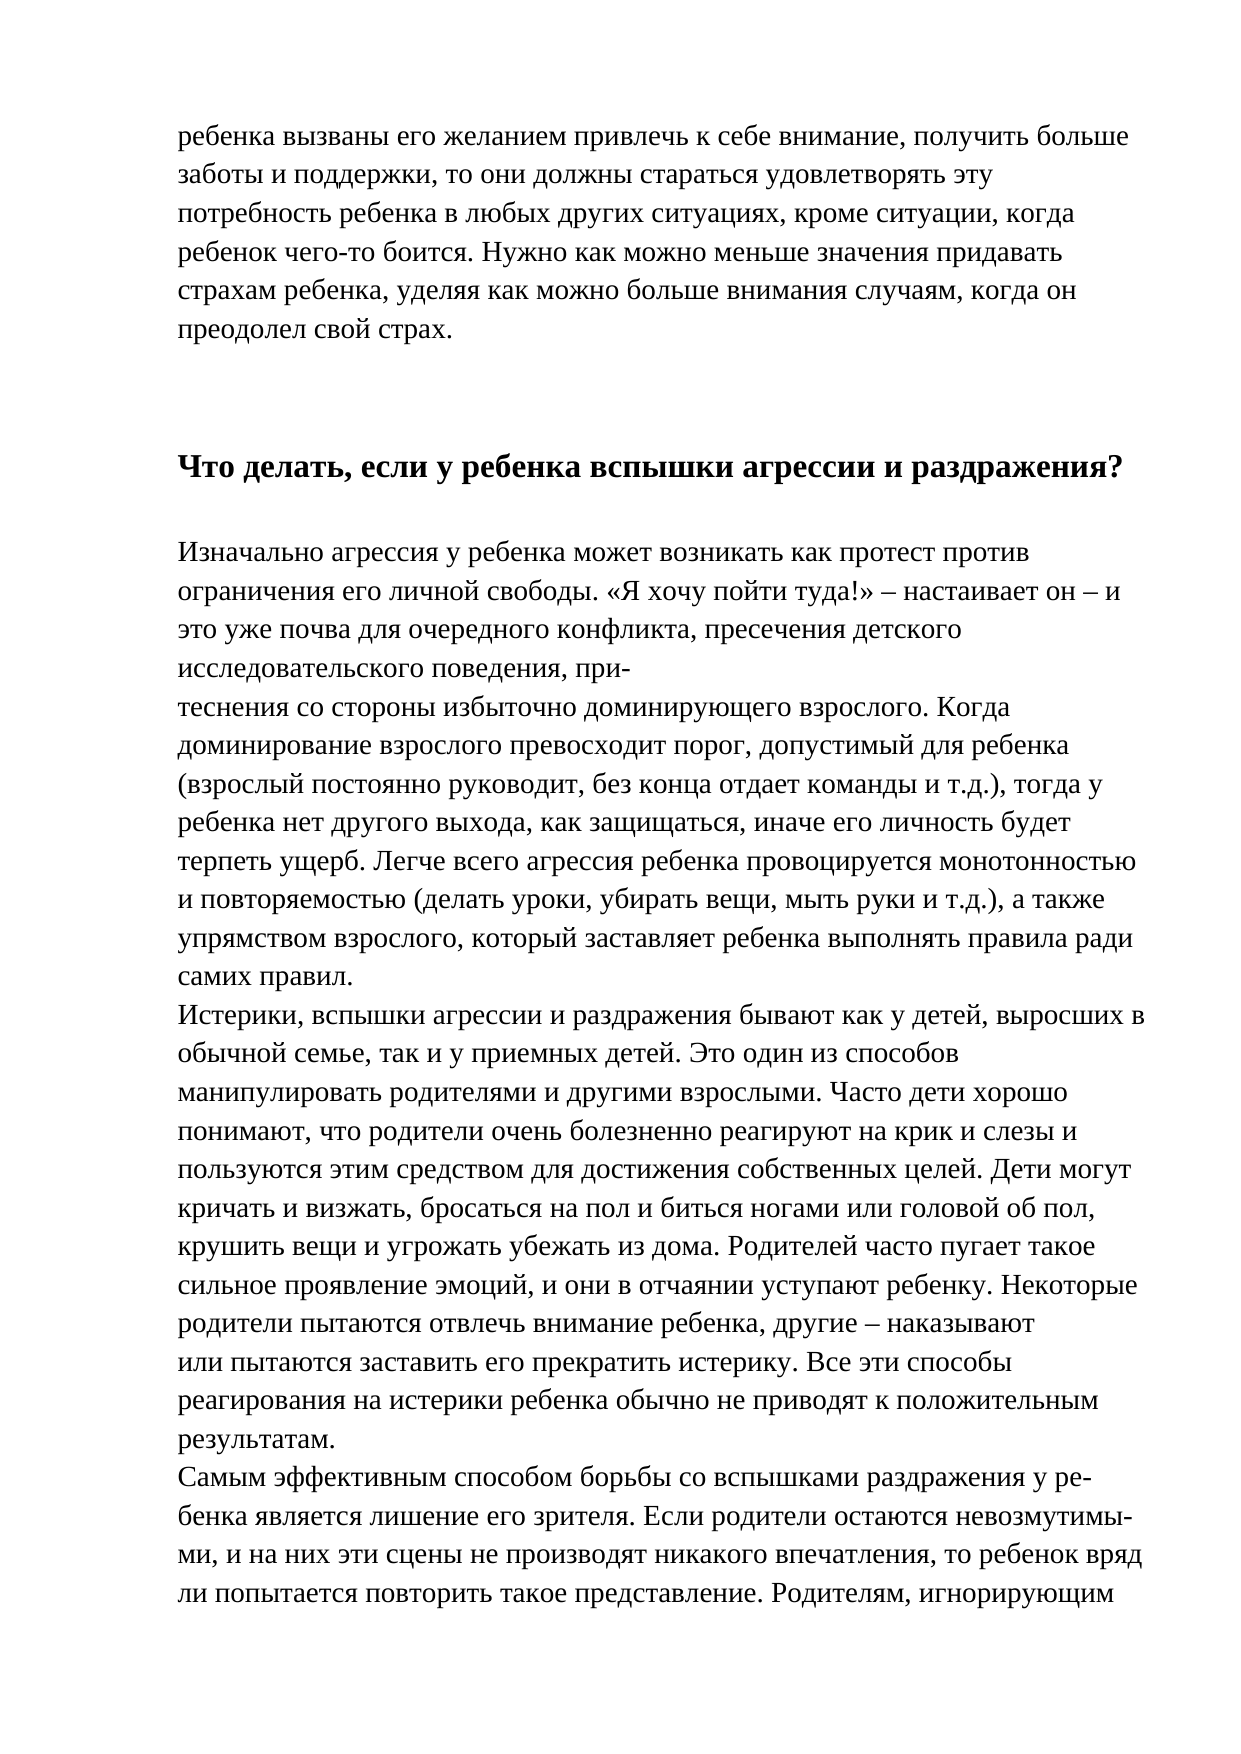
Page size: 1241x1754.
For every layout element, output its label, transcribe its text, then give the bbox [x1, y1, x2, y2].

text или пытаются заставить его прекратить истерику. Все эти способы реагирования на истерики ребенка обычно не приводят к положительным результатам. [177, 1344, 1152, 1454]
text Самым эффективным способом борьбы со вспышками раздражения у ре- [177, 1459, 1152, 1493]
text Что делать, если у ребенка вспышки агрессии и раздражения? [177, 446, 1152, 485]
text ребенка вызваны его желанием привлечь к себе внимание, получить больше заботы и поддержки, то они должны стараться удовлетворять эту потребность ребенка в любых других ситуациях, кроме ситуации, когда ребенок чего-то боится. Нужно как можно меньше значения придавать страхам ребенка, уделяя как можно больше внимания случаям, когда он преодолел свой страх. [177, 118, 1152, 344]
text бенка является лишение его зрителя. Если родители остаются невозмутимы- [177, 1498, 1152, 1532]
text теснения со стороны избыточно доминирующего взрослого. Когда доминирование взрослого превосходит порог, допустимый для ребенка (взрослый постоянно руководит, без конца отдает команды и т.д.), тогда у ребенка нет другого выхода, как защищаться, иначе его личность будет терпеть ущерб. Легче всего агрессия ребенка провоцируется монотонностью и повторяемостью (делать уроки, убирать вещи, мыть руки и т.д.), а также упрямством взрослого, который заставляет ребенка выполнять правила ради самих правил. [177, 689, 1152, 992]
text ми, и на них эти сцены не производят никакого впечатления, то ребенок вряд [177, 1537, 1152, 1570]
text Изначально агрессия у ребенка может возникать как протест против ограничения его личной свободы. «Я хочу пойти туда!» – настаивает он – и это уже почва для очередного конфликта, пресечения детского исследовательского поведения, при- [177, 534, 1152, 684]
text обычной семье, так и у приемных детей. Это один из способов манипулировать родителями и другими взрослыми. Часто дети хорошо понимают, что родители очень болезненно реагируют на крик и слезы и пользуются этим средством для достижения собственных целей. Дети могут кричать и визжать, бросаться на пол и биться ногами или головой об пол, крушить вещи и угрожать убежать из дома. Родителей часто пугает такое сильное проявление эмоций, и они в отчаянии уступают ребенку. Некоторые родители пытаются отвлечь внимание ребенка, другие – наказывают [177, 1036, 1152, 1339]
text Истерики, вспышки агрессии и раздражения бывают как у детей, выросших в [177, 997, 1152, 1031]
text ли попытается повторить такое представление. Родителям, игнорирующим [177, 1575, 1152, 1609]
